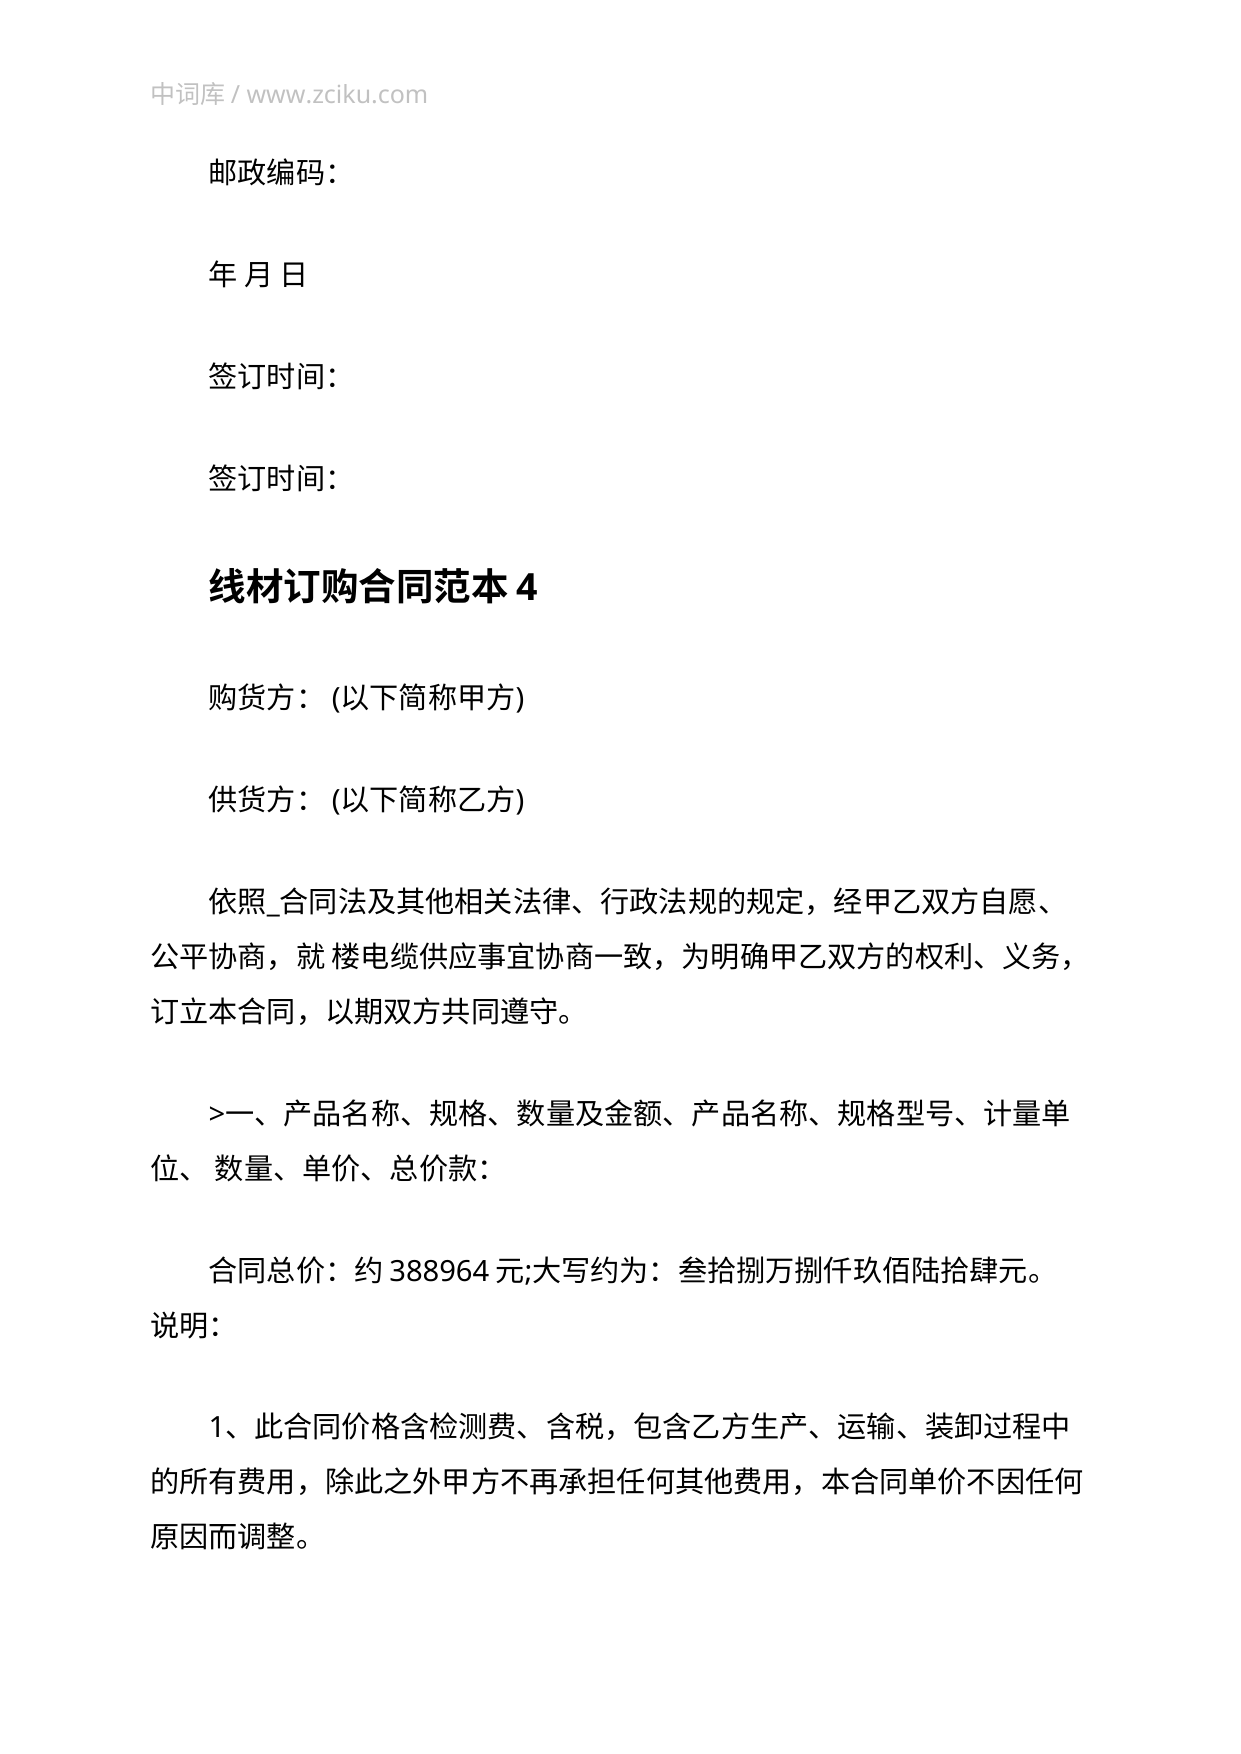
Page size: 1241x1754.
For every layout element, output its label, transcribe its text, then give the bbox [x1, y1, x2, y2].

text 1、此合同价格含检测费、含税，包含乙方生产、运输、装卸过程中的所有费用，除此之外甲方不再承担任何其他费用，本合同单价不因任何原因而调整。 [150, 1404, 1090, 1556]
text >一、产品名称、规格、数量及金额、产品名称、规格型号、计量单位、 数量、单价、总价款： [150, 1090, 1090, 1188]
text 合同总价：约388964元;大写约为：叁拾捌万捌仟玖佰陆拾肆元。 说明： [150, 1247, 1090, 1344]
text 签订时间： [150, 353, 1090, 396]
text 购货方： (以下简称甲方) [150, 675, 1090, 717]
text 供货方： (以下简称乙方) [150, 777, 1090, 819]
text 依照_合同法及其他相关法律、行政法规的规定，经甲乙双方自愿、公平协商，就 楼电缆供应事宜协商一致，为明确甲乙双方的权利、义务，订立本合同，以期双方共同遵守。 [150, 879, 1090, 1031]
text 线材订购合同范本4 [150, 557, 1090, 612]
text 签订时间： [150, 455, 1090, 498]
text 年 月 日 [150, 252, 1090, 294]
text 邮政编码： [150, 150, 1090, 192]
